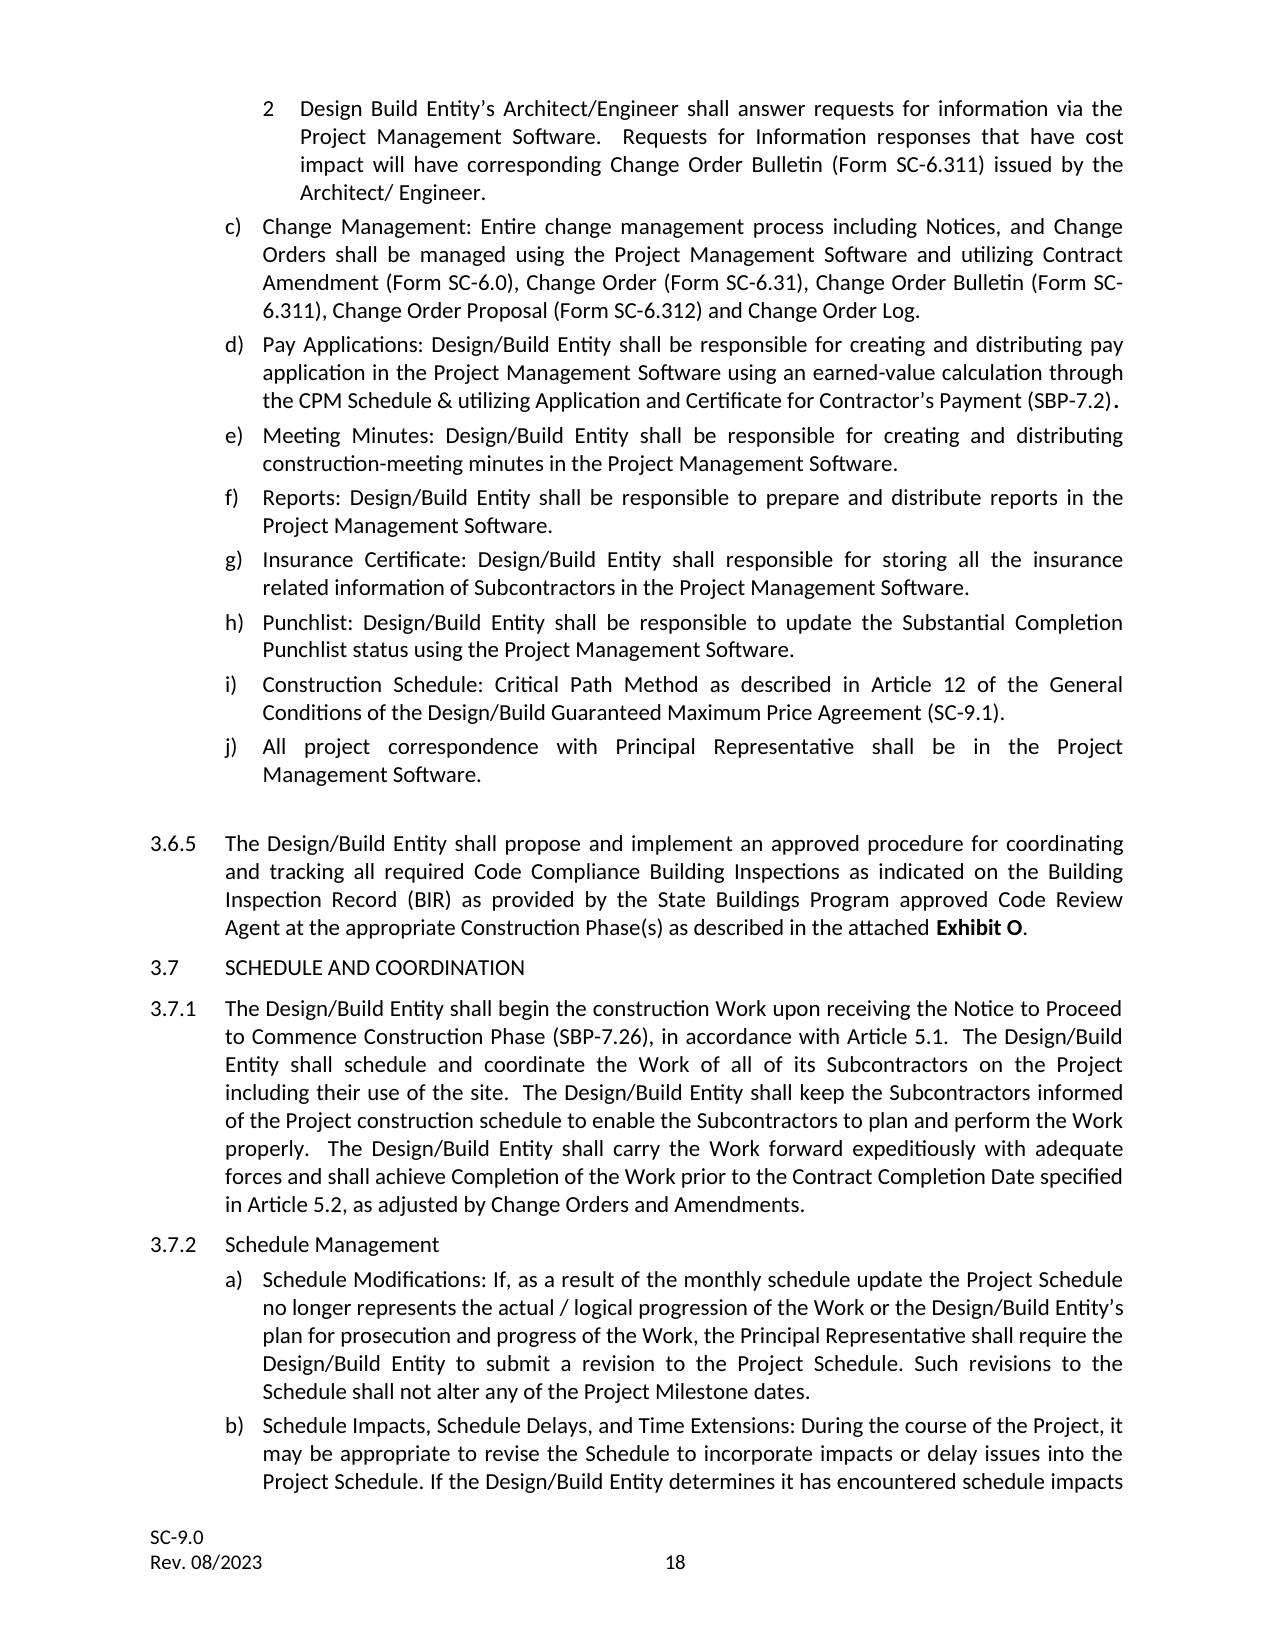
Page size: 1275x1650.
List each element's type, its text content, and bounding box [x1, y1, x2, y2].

subtitle The Design/Build Entity shall begin the construction Work upon receiving the Notice to Proceed to Commence Construction Phase (SBP-7.26), in accordance with Article 5.1. The Design/Build Entity shall schedule and coordinate the Work of all of its Subcontractors on the Project including their use of the site. The Design/Build Entity shall keep the Subcontractors informed of the Project construction schedule to enable the Subcontractors to plan and perform the Work properly. The Design/Build Entity shall carry the Work forward expeditiously with adequate forces and shall achieve Completion of the Work prior to the Contract Completion Date specified in Article 5.2, as adjusted by Change Orders and Amendments. [150, 994, 1125, 1218]
list Schedule Modifications: If, as a result of the monthly schedule update the Project Schedule no longer represents the actual / logical progression of the Work or the Design/Build Entity’s plan for prosecution and progress of the Work, the Principal Representative shall require the Design/Build Entity to submit a revision to the Project Schedule. Such revisions to the Schedule shall not alter any of the Project Milestone dates. [225, 1265, 1125, 1405]
subtitle The Design/Build Entity shall propose and implement an approved procedure for coordinating and tracking all required Code Compliance Building Inspections as indicated on the Building Inspection Record (BIR) as provided by the State Buildings Program approved Code Review Agent at the appropriate Construction Phase(s) as described in the attached Exhibit O. [150, 829, 1125, 941]
list Insurance Certificate: Design/Build Entity shall responsible for storing all the insurance related information of Subcontractors in the Project Management Software. [225, 545, 1125, 601]
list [225, 1411, 1125, 1495]
list Pay Applications: Design/Build Entity shall be responsible for creating and distributing pay application in the Project Management Software using an earned-value calculation through the CPM Schedule & utilizing Application and Certificate for Contractor’s Payment (SBP-7.2). [225, 330, 1125, 414]
list Punchlist: Design/Build Entity shall be responsible to update the Substantial Completion Punchlist status using the Project Management Software. [225, 608, 1125, 664]
subtitle SCHEDULE AND COORDINATION [150, 953, 1125, 981]
list All project correspondence with Principal Representative shall be in the Project Management Software. [225, 732, 1125, 788]
list Reports: Design/Build Entity shall be responsible to prepare and distribute reports in the Project Management Software. [225, 483, 1125, 539]
list Construction Schedule: Critical Path Method as described in Article 12 of the General Conditions of the Design/Build Guaranteed Maximum Price Agreement (SC-9.1). [225, 670, 1125, 726]
subtitle Schedule Management [150, 1231, 1125, 1258]
list Meeting Minutes: Design/Build Entity shall be responsible for creating and distributing construction-meeting minutes in the Project Management Software. [225, 421, 1125, 477]
list Design Build Entity’s Architect/Engineer shall answer requests for information via the Project Management Software. Requests for Information responses that have cost impact will have corresponding Change Order Bulletin (Form SC-6.311) issued by the Architect/ Engineer. [262, 94, 1125, 206]
list Change Management: Entire change management process including Notices, and Change Orders shall be managed using the Project Management Software and utilizing Contract Amendment (Form SC-6.0), Change Order (Form SC-6.31), Change Order Bulletin (Form SC-6.311), Change Order Proposal (Form SC-6.312) and Change Order Log. [225, 212, 1125, 324]
